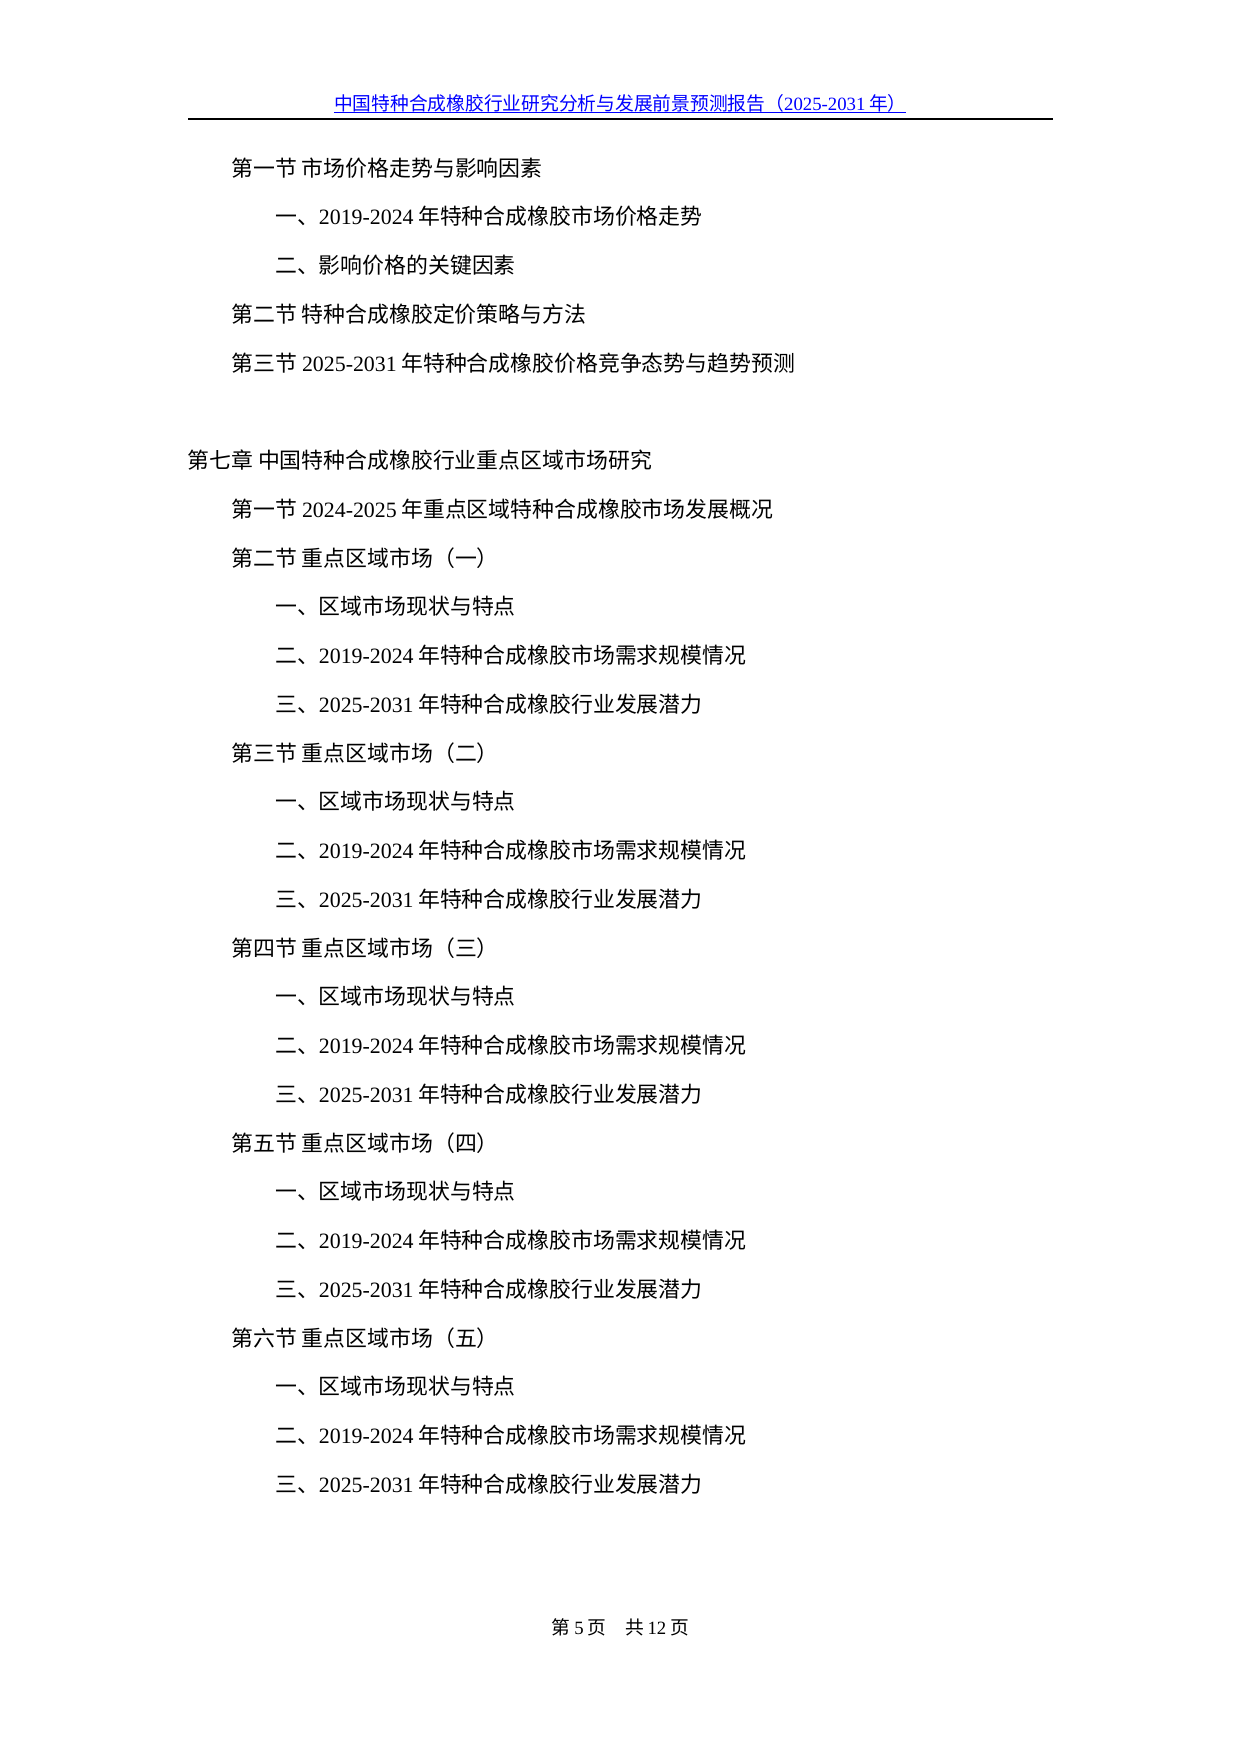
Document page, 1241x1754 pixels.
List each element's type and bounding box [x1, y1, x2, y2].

text [187, 150, 1053, 1499]
